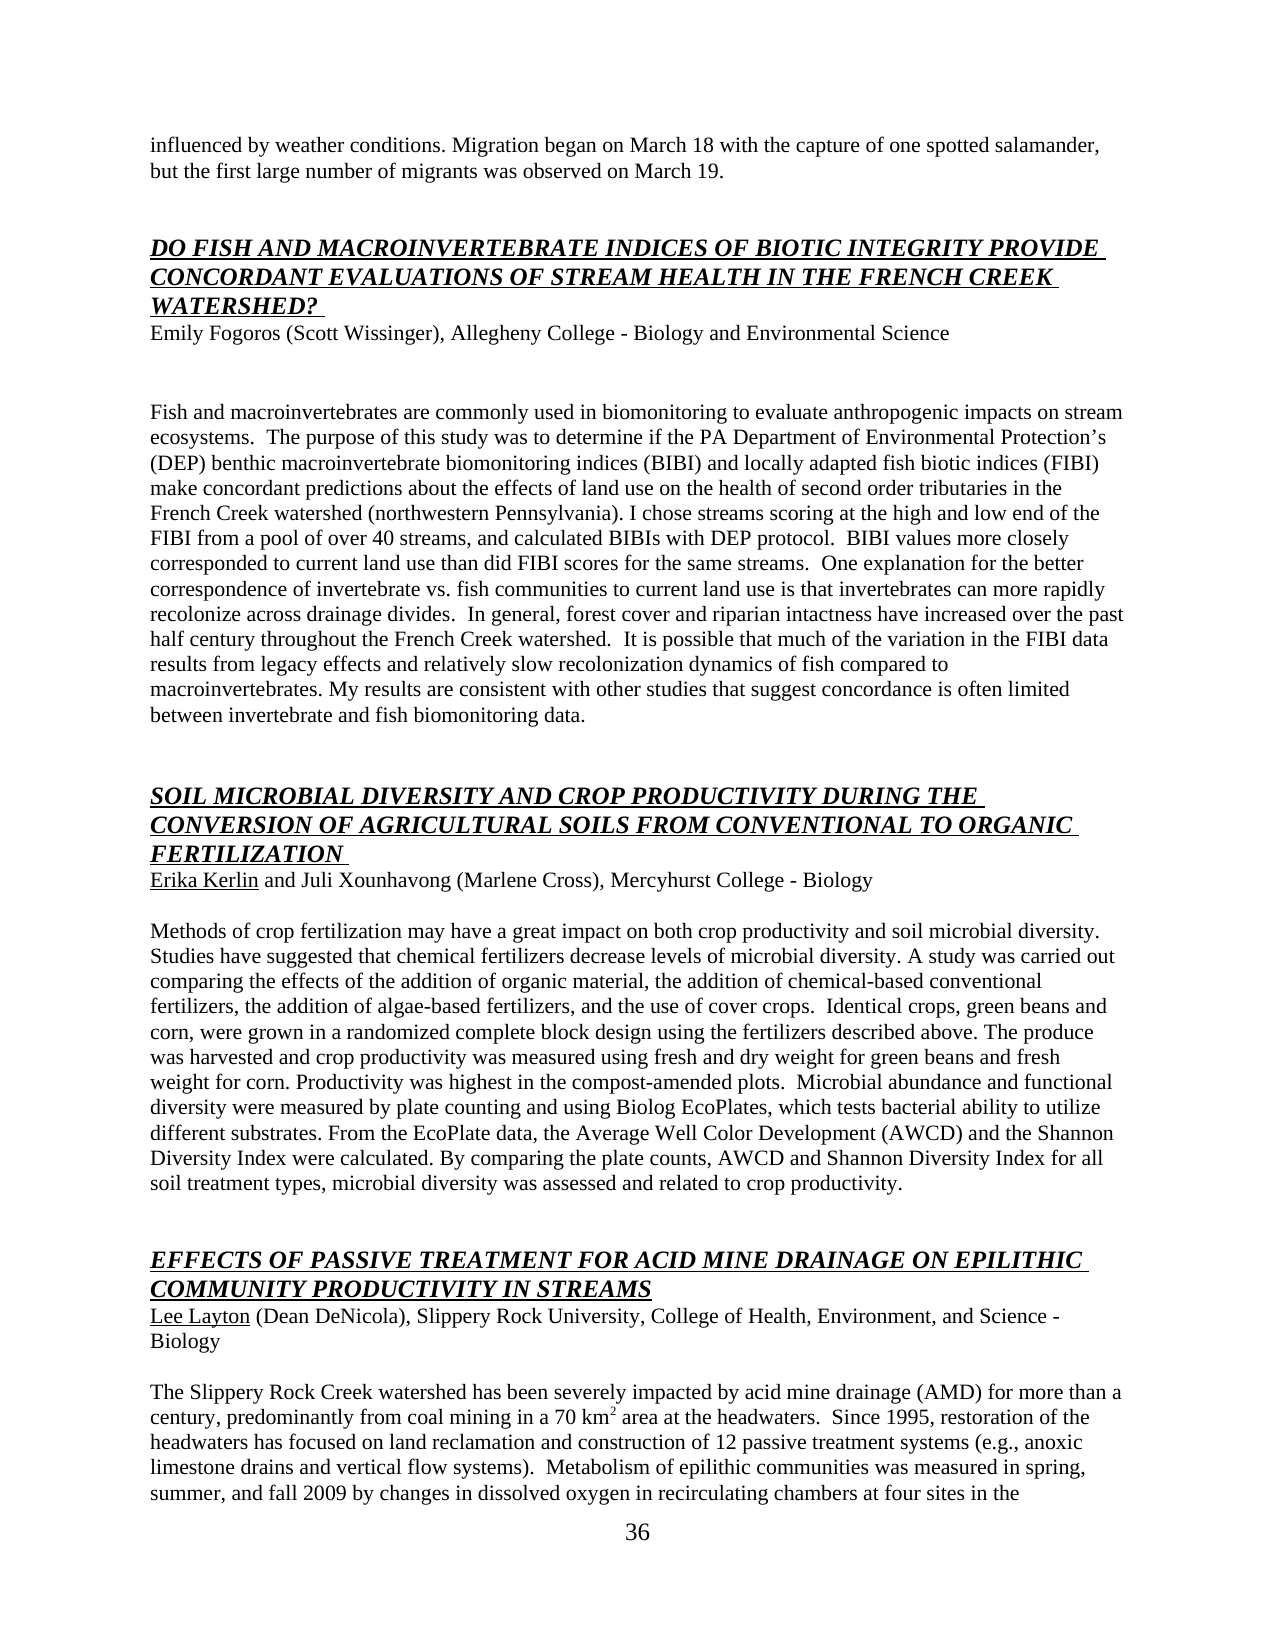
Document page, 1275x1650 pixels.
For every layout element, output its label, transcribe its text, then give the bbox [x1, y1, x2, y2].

text Methods of crop fertilization may have a great impact on both crop productivity and soil microbial diversity. Studies have suggested that chemical fertilizers decrease levels of microbial diversity. A study was carried out comparing the effects of the addition of organic material, the addition of chemical-based conventional fertilizers, the addition of algae-based fertilizers, and the use of cover crops. Identical crops, green beans and corn, were grown in a randomized complete block design using the fertilizers described above. The produce was harvested and crop productivity was measured using fresh and dry weight for green beans and fresh weight for corn. Productivity was highest in the compost-amended plots. Microbial abundance and functional diversity were measured by plate counting and using Biolog EcoPlates, which tests bacterial ability to utilize different substrates. From the EcoPlate data, the Average Well Color Development (AWCD) and the Shannon Diversity Index were calculated. By comparing the plate counts, AWCD and Shannon Diversity Index for all soil treatment types, microbial diversity was assessed and related to crop productivity. [150, 918, 1125, 1195]
subtitle Effects of Passive Treatment for Acid Mine Drainage on Epilithic Community Productivity in Streams [150, 1246, 1125, 1303]
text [150, 1379, 1125, 1505]
text Emily Fogoros (Scott Wissinger), Allegheny College - Biology and Environmental Science [150, 319, 1125, 345]
subtitle Do Fish and Macroinvertebrate Indices of Biotic Integrity Provide Concordant Evaluations of Stream Health in the French Creek Watershed? [150, 233, 1125, 319]
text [150, 132, 1125, 183]
subtitle Soil Microbial Diversity and Crop Productivity during the Conversion of Agricultural Soils from Conventional to Organic Fertilization [150, 781, 1125, 867]
text Erika Kerlin and Juli Xounhavong (Marlene Cross), Mercyhurst College - Biology [150, 867, 1125, 893]
text Lee Layton (Dean DeNicola), Slippery Rock University, College of Health, Environment, and Science - Biology [150, 1303, 1125, 1353]
text Fish and macroinvertebrates are commonly used in biomonitoring to evaluate anthropogenic impacts on stream ecosystems. The purpose of this study was to determine if the PA Department of Environmental Protection’s (DEP) benthic macroinvertebrate biomonitoring indices (BIBI) and locally adapted fish biotic indices (FIBI) make concordant predictions about the effects of land use on the health of second order tributaries in the French Creek watershed (northwestern Pennsylvania). I chose streams scoring at the high and low end of the FIBI from a pool of over 40 streams, and calculated BIBIs with DEP protocol. BIBI values more closely corresponded to current land use than did FIBI scores for the same streams. One explanation for the better correspondence of invertebrate vs. fish communities to current land use is that invertebrates can more rapidly recolonize across drainage divides. In general, forest cover and riparian intactness have increased over the past half century throughout the French Creek watershed. It is possible that much of the variation in the FIBI data results from legacy effects and relatively slow recolonization dynamics of fish compared to macroinvertebrates. My results are consistent with other studies that suggest concordance is often limited between invertebrate and fish biomonitoring data. [150, 399, 1125, 727]
